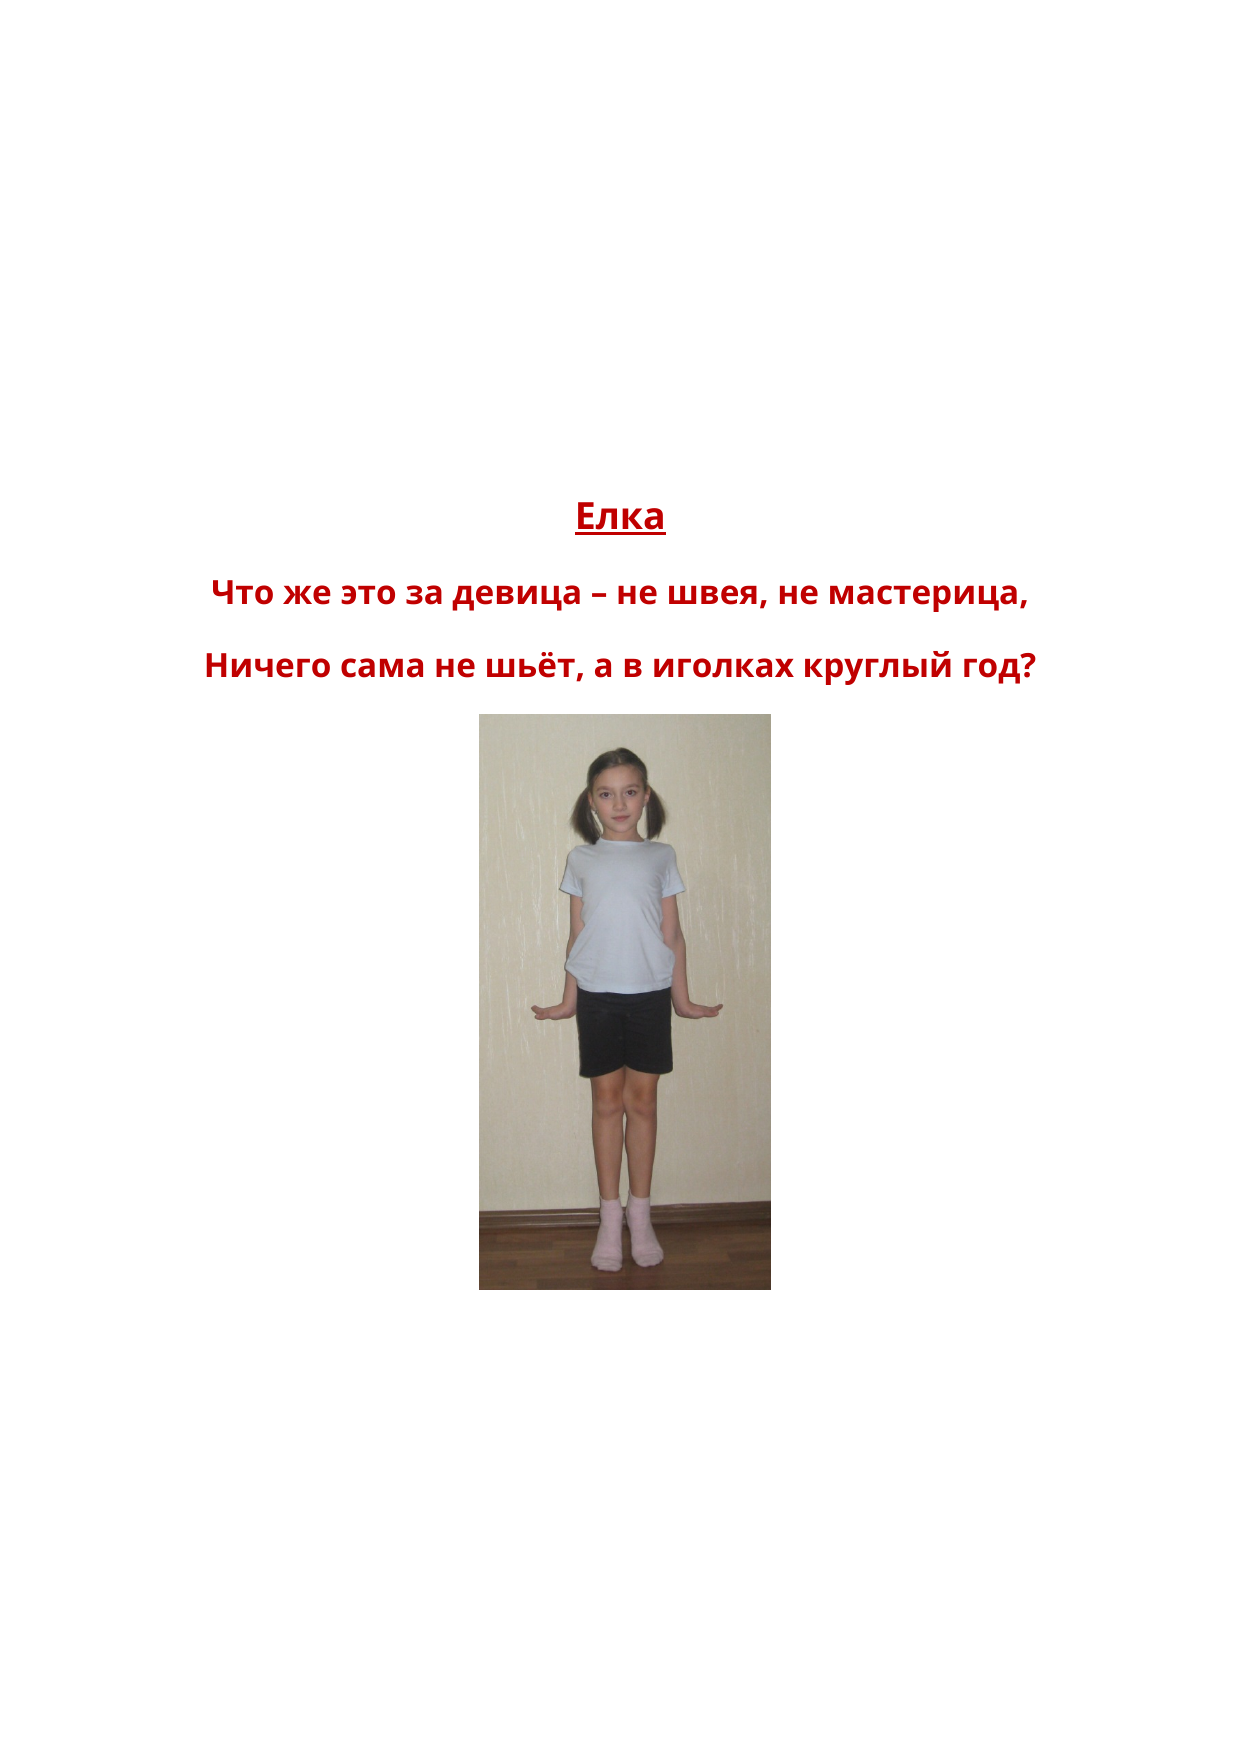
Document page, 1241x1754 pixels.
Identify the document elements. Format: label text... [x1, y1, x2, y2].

text Что же это за девица – не швея, не мастерица, [118, 568, 1122, 614]
picture [479, 714, 771, 1290]
text Ничего сама не шьёт, а в иголках круглый год? [118, 642, 1122, 687]
text Елка [118, 489, 1122, 540]
